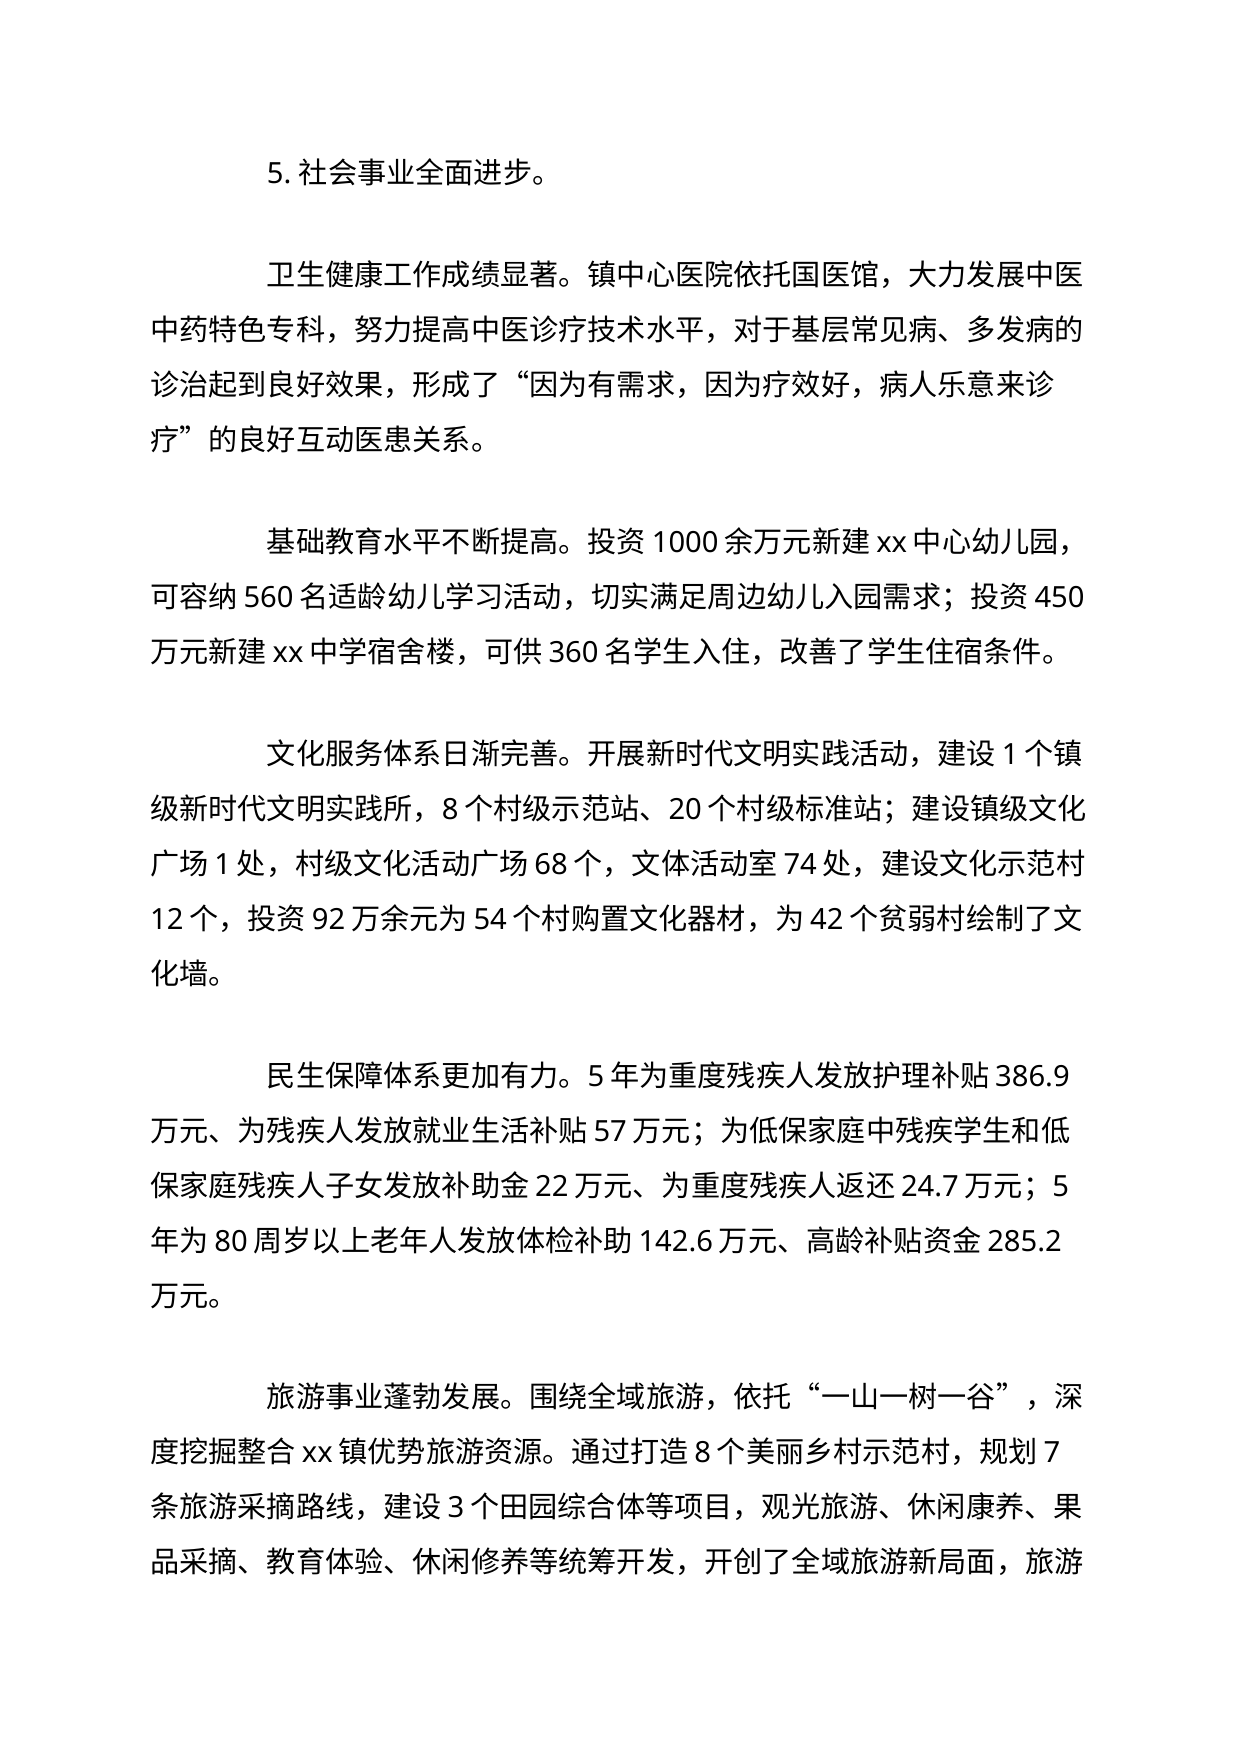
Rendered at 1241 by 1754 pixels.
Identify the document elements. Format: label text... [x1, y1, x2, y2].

text 基础教育水平不断提高。投资1000余万元新建xx中心幼儿园，可容纳560名适龄幼儿学习活动，切实满足周边幼儿入园需求；投资450万元新建xx中学宿舍楼，可供360名学生入住，改善了学生住宿条件。 [150, 518, 1090, 671]
text 民生保障体系更加有力。5年为重度残疾人发放护理补贴386.9万元、为残疾人发放就业生活补贴57万元；为低保家庭中残疾学生和低保家庭残疾人子女发放补助金22万元、为重度残疾人返还24.7万元；5年为80周岁以上老年人发放体检补助142.6万元、高龄补贴资金285.2万元。 [150, 1052, 1090, 1314]
text 文化服务体系日渐完善。开展新时代文明实践活动，建设1个镇级新时代文明实践所，8个村级示范站、20个村级标准站；建设镇级文化广场1处，村级文化活动广场68个，文体活动室74处，建设文化示范村12个，投资92万余元为54个村购置文化器材，为42个贫弱村绘制了文化墙。 [150, 730, 1090, 993]
text 5. 社会事业全面进步。 [150, 150, 1090, 192]
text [150, 1374, 1090, 1581]
text 卫生健康工作成绩显著。镇中心医院依托国医馆，大力发展中医中药特色专科，努力提高中医诊疗技术水平，对于基层常见病、多发病的诊治起到良好效果，形成了“因为有需求，因为疗效好，病人乐意来诊疗”的良好互动医患关系。 [150, 252, 1090, 459]
